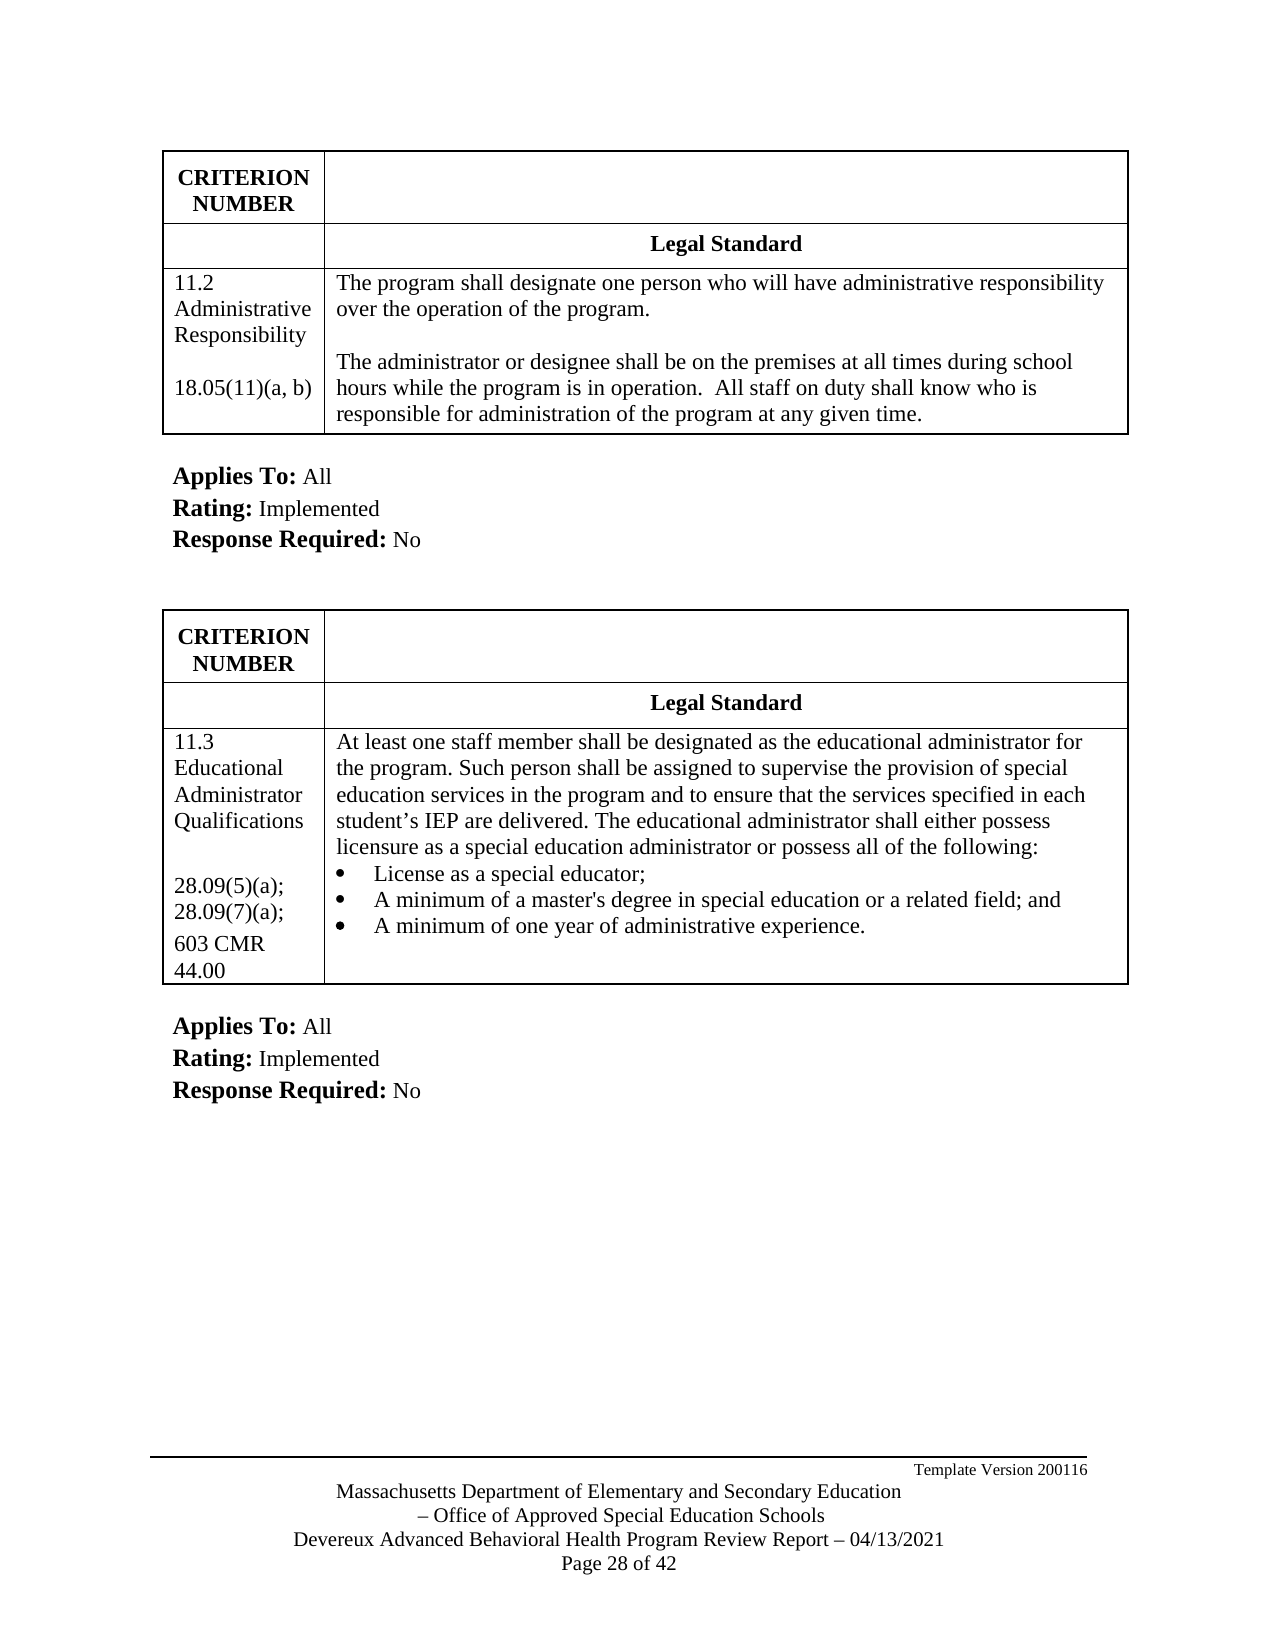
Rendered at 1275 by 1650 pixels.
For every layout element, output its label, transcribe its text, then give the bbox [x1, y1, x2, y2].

table_cell Legal Standard [325, 683, 1127, 727]
table_header Applies To: All [161, 461, 1127, 493]
table_cell 11.3 Educational Administrator Qualifications 28.09(5)(a); 28.09(7)(a); 603 CMR 44.00 [164, 729, 324, 983]
table_header [325, 152, 1127, 223]
table_header Applies To: All [161, 1011, 1127, 1043]
table_cell The program shall designate one person who will have administrative responsibility over the operation of the program. The administrator or designee shall be on the premises at all times during school hours while the program is in operation. All staff on duty shall know who is responsible for administration of the program at any given time. [325, 269, 1127, 433]
table_header [325, 611, 1127, 682]
table_cell [164, 224, 324, 268]
table_cell Legal Standard [325, 224, 1127, 268]
table_cell [164, 683, 324, 727]
table_cell Rating: Implemented [161, 493, 1127, 524]
table_cell At least one staff member shall be designated as the educational administrator for the program. Such person shall be assigned to supervise the provision of special education services in the program and to ensure that the services specified in each student’s IEP are delivered. The educational administrator shall either possess licensure as a special education administrator or possess all of the following: License as a special educator; A minimum of a master's degree in special education or a related field; and A minimum of one year of administrative experience. [325, 729, 1127, 983]
table_cell 11.2 Administrative Responsibility 18.05(11)(a, b) [164, 269, 324, 433]
table_header CRITERION NUMBER [164, 611, 324, 682]
table_header CRITERION NUMBER [164, 152, 324, 223]
table_cell Response Required: No [161, 1075, 1127, 1107]
table_cell Response Required: No [161, 525, 1127, 556]
table_cell Rating: Implemented [161, 1043, 1127, 1075]
